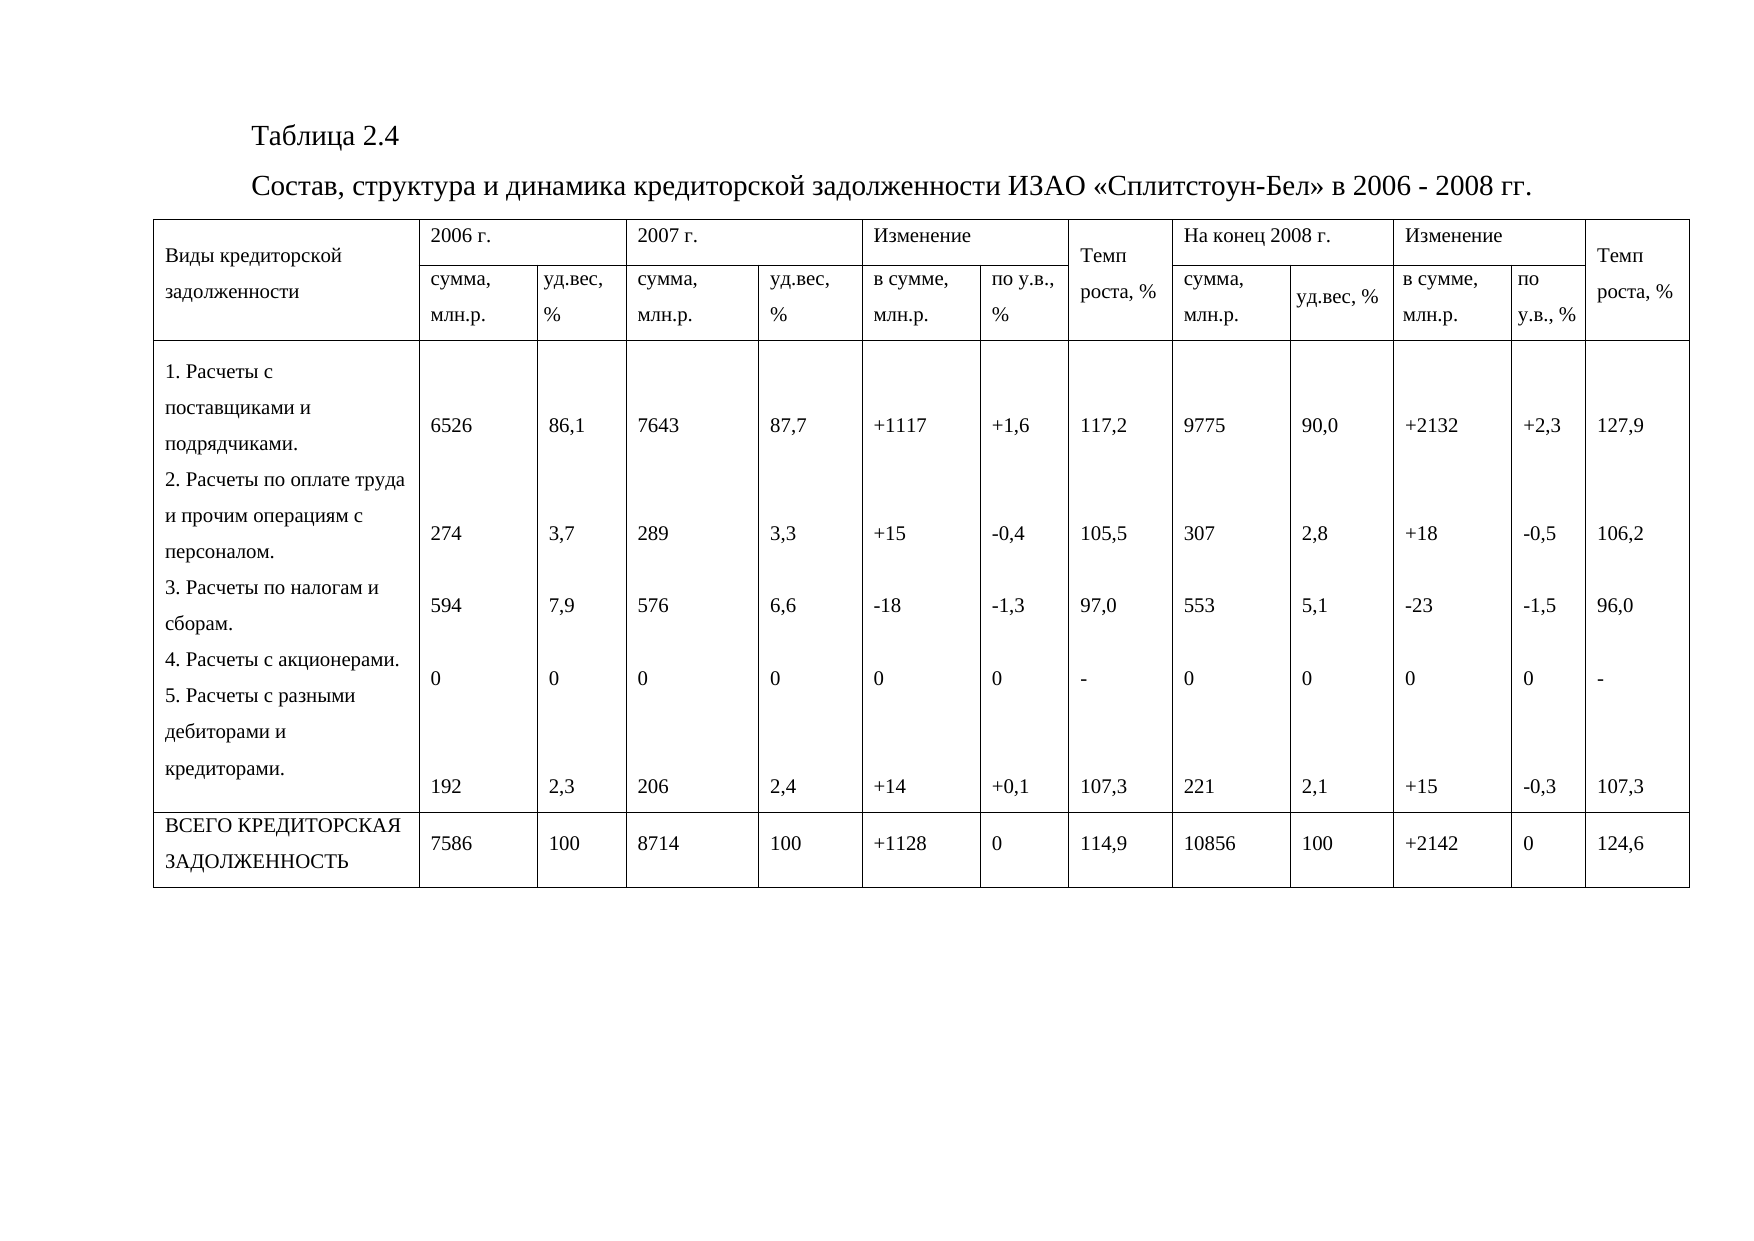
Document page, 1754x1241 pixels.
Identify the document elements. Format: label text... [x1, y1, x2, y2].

table_cell уд.вес, % [759, 266, 862, 340]
table_header Изменение [1394, 220, 1585, 264]
table_header . [627, 220, 862, 264]
table_cell +2142 [1394, 813, 1511, 887]
table_cell уд.вес, % [538, 266, 626, 340]
table_cell в сумме, млн.р. [1394, 266, 1511, 340]
table_cell +2,3 -0,5 -1,5 0 -0,3 [1512, 341, 1585, 812]
text Состав, структура и динамика кредиторской задолженности ИЗАО «Сплитстоун-Бел» в 2006 - 2008 гг. [177, 168, 1665, 202]
table_cell в сумме, млн.р. [863, 266, 980, 340]
table_cell сумма, млн.р. [420, 266, 537, 340]
table_cell 100 [538, 813, 626, 887]
table_cell +1117 +15 -18 0 +14 [863, 341, 980, 812]
table_cell по у.в., % [981, 266, 1068, 340]
table_cell 100 [1291, 813, 1393, 887]
table_cell 6526 274 594 0 192 [420, 341, 537, 812]
table_cell по у.в., % [1512, 266, 1585, 340]
table_cell 100 [759, 813, 862, 887]
table_header Темп роста, % [1069, 220, 1172, 340]
table_cell 124,6 [1586, 813, 1689, 887]
table_cell +1128 [863, 813, 980, 887]
table_cell +1,6 -0,4 -1,3 0 +0,1 [981, 341, 1068, 812]
table_cell сумма, млн.р. [627, 266, 758, 340]
table_cell 117,2 105,5 97,0 - 107,3 [1069, 341, 1172, 812]
text Таблица 2.4 [177, 118, 1665, 152]
table_cell 90,0 2,8 5,1 0 2,1 [1291, 341, 1393, 812]
table_cell ВСЕГО КРЕДИТОРСКАЯ ЗАДОЛЖЕННОСТЬ [154, 813, 419, 887]
table_cell 0 [981, 813, 1068, 887]
table_header Виды кредиторской задолженности [154, 220, 419, 340]
table_cell 1. Расчеты с поставщиками и подрядчиками. 2. Расчеты по оплате труда и прочим операциям с персоналом. 3. Расчеты по налогам и сборам. 4. Расчеты с акционерами. 5. Расчеты с разными дебиторами и кредиторами. [154, 341, 419, 812]
table_header Темп роста, % [1586, 220, 1689, 340]
table_header . [420, 220, 626, 264]
table_cell 8714 [627, 813, 758, 887]
table_cell 86,1 3,7 7,9 0 2,3 [538, 341, 626, 812]
table_header Изменение [863, 220, 1068, 264]
table_cell 114,9 [1069, 813, 1172, 887]
table_cell 10856 [1173, 813, 1290, 887]
table_cell 0 [1512, 813, 1585, 887]
table_cell сумма, млн.р. [1173, 266, 1290, 340]
table_cell уд.вес, % [1291, 266, 1393, 340]
table_cell 9775 307 553 0 221 [1173, 341, 1290, 812]
table_cell 7643 289 576 0 206 [627, 341, 758, 812]
table_cell 7586 [420, 813, 537, 887]
table_header На конец . [1173, 220, 1393, 264]
table_cell 127,9 106,2 96,0 - 107,3 [1586, 341, 1689, 812]
table_cell +2132 +18 -23 0 +15 [1394, 341, 1511, 812]
table_cell 87,7 3,3 6,6 0 2,4 [759, 341, 862, 812]
